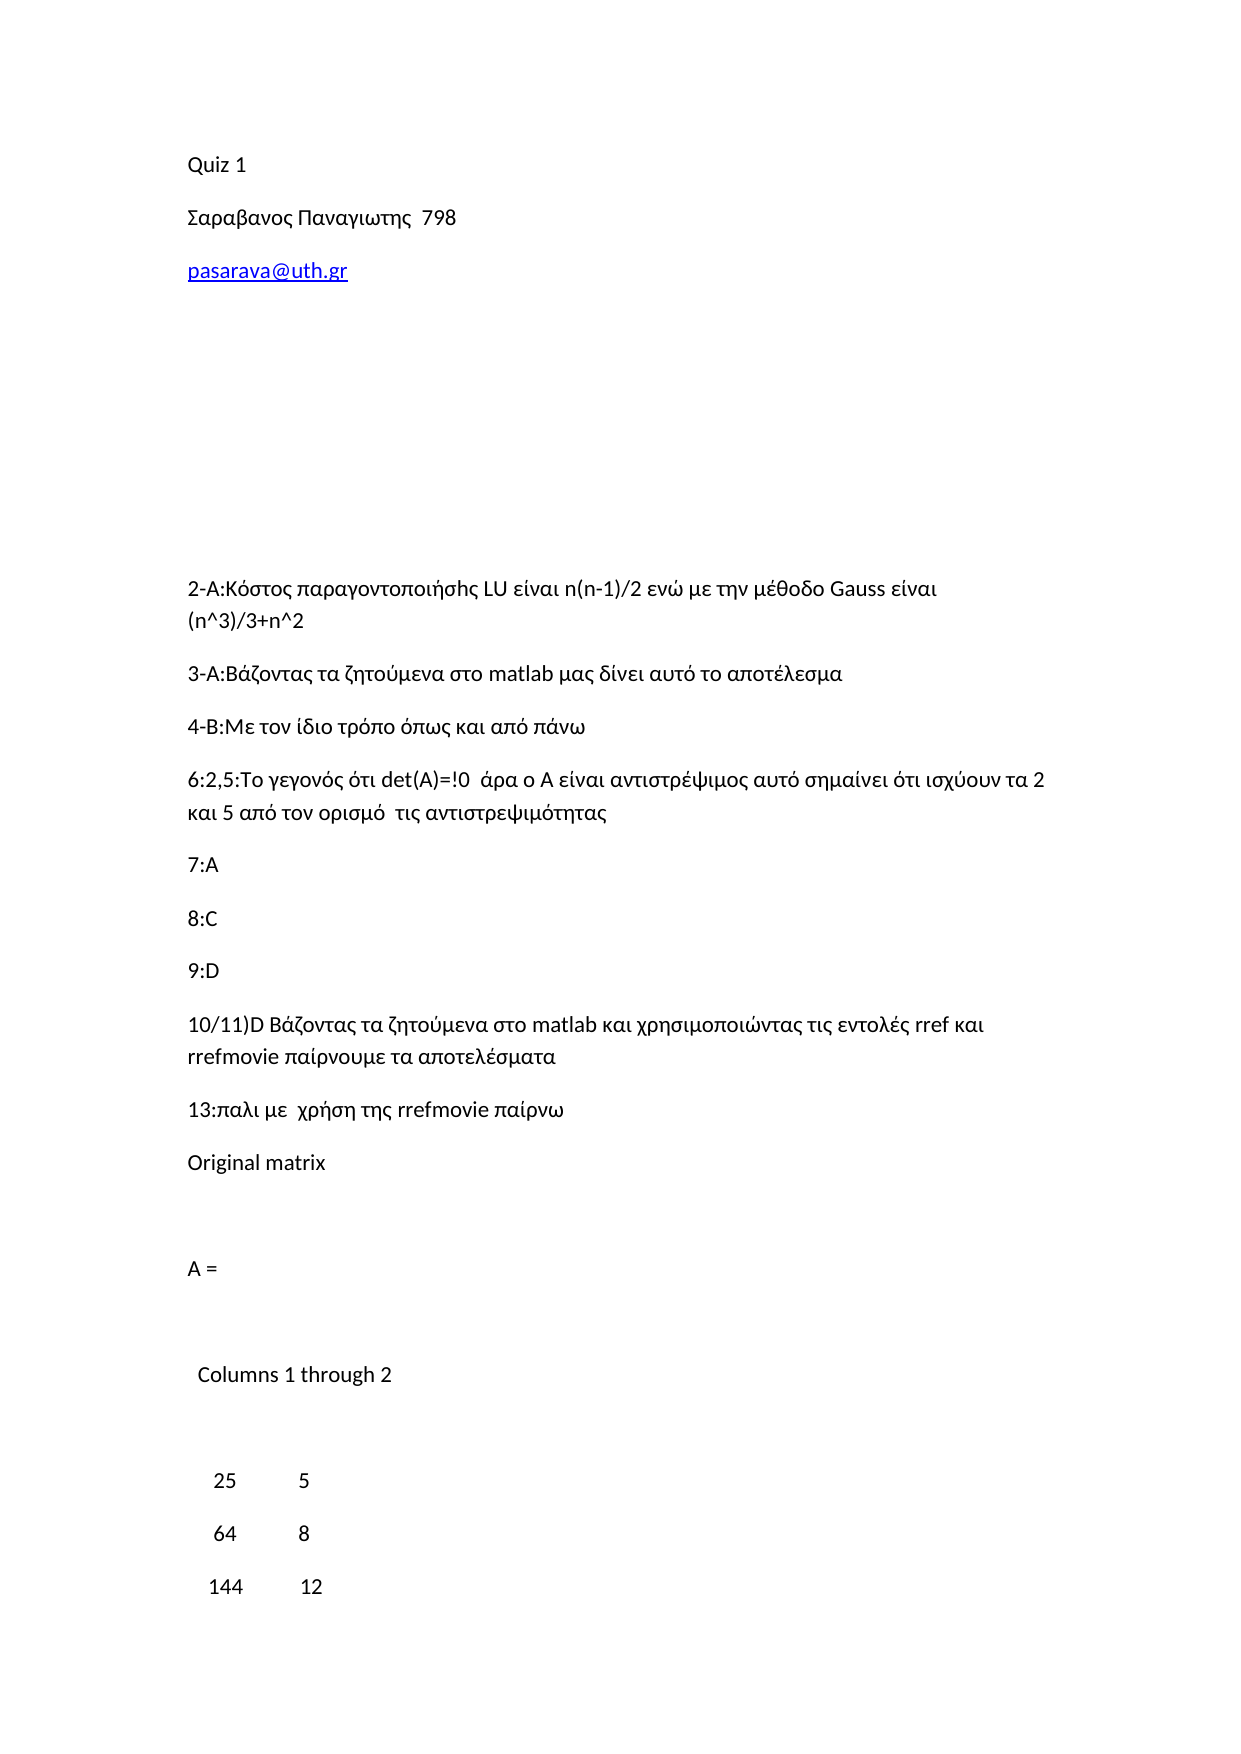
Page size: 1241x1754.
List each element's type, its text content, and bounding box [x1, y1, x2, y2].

text Columns 1 through 2 [187, 1360, 1053, 1388]
text Quiz 1 [187, 150, 1053, 178]
text 4-Β:Με τον ίδιο τρόπο όπως και από πάνω [187, 712, 1053, 740]
text 6:2,5:Το γεγονός ότι det(A)=!0 άρα ο Α είναι αντιστρέψιμος αυτό σημαίνει ότι ισχύουν τα 2 και 5 από τον ορισμό τις αντιστρεψιμότητας [187, 765, 1053, 826]
text 2-A:Κόστος παραγοντοποιήσhς LU είναι n(n-1)/2 ενώ με την μέθοδο Gauss είναι (n^3)/3+n^2 [187, 574, 1053, 634]
text 13:παλι με χρήση της rrefmovie παίρνω [187, 1095, 1053, 1123]
text Σαραβανος Παναγιωτης 798 [187, 203, 1053, 231]
text 10/11)D Βάζοντας τα ζητούμενα στο matlab και χρησιμοποιώντας τις εντολές rref και rrefmovie παίρνουμε τα αποτελέσματα [187, 1010, 1053, 1070]
text 144 12 [187, 1572, 1053, 1600]
text 3-A:Βάζοντας τα ζητούμενα στο matlab μας δίνει αυτό το αποτέλεσμα [187, 659, 1053, 687]
text A = [187, 1254, 1053, 1282]
text 64 8 [187, 1519, 1053, 1547]
text Original matrix [187, 1148, 1053, 1176]
text 8:C [187, 904, 1053, 932]
text 25 5 [187, 1466, 1053, 1494]
text 7:Α [187, 851, 1053, 879]
text pasarava@uth.gr [187, 256, 1053, 284]
text 9:D [187, 957, 1053, 985]
